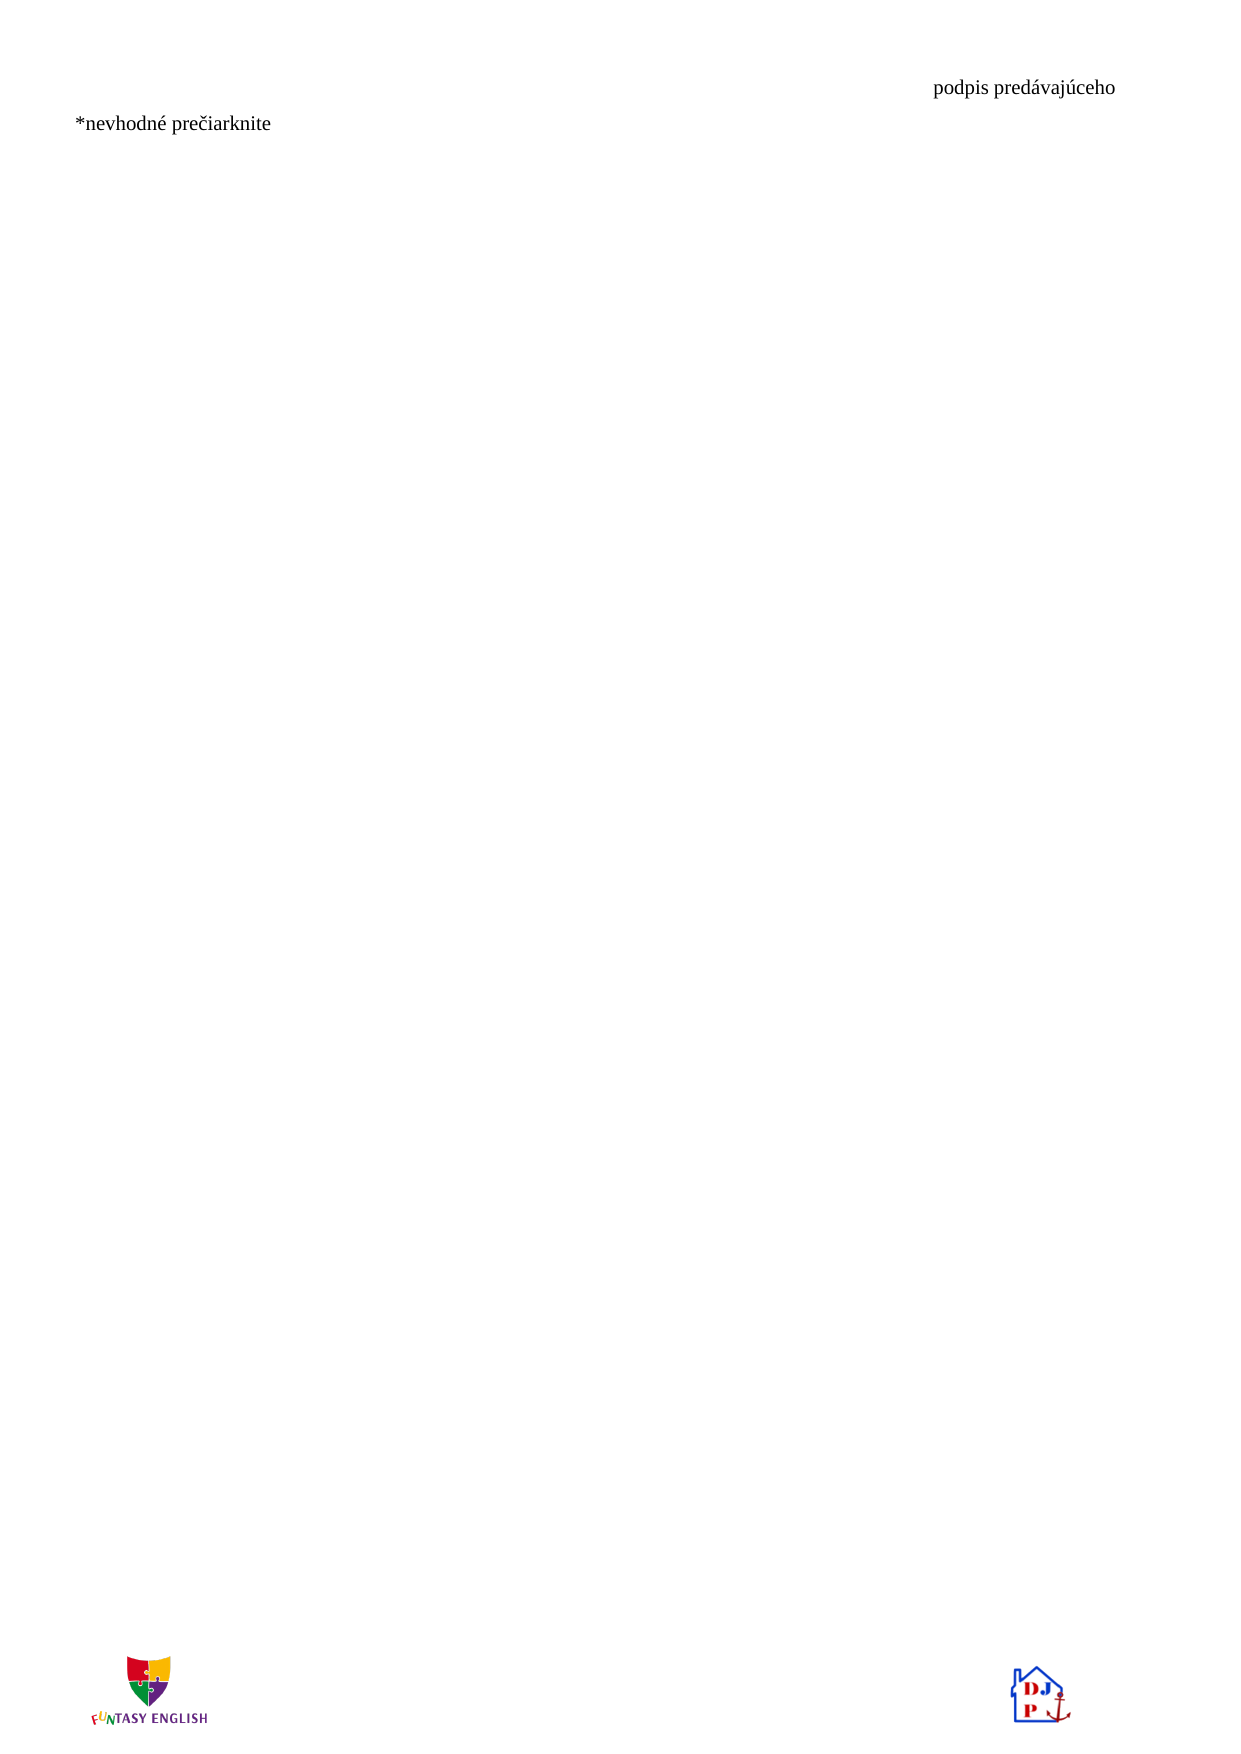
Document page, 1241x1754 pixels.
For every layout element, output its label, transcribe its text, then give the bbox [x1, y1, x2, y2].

picture [91, 1656, 207, 1725]
picture [987, 1641, 1094, 1747]
text podpis predávajúceho [886, 75, 1165, 99]
text *nevhodné prečiarknite [75, 111, 1165, 135]
